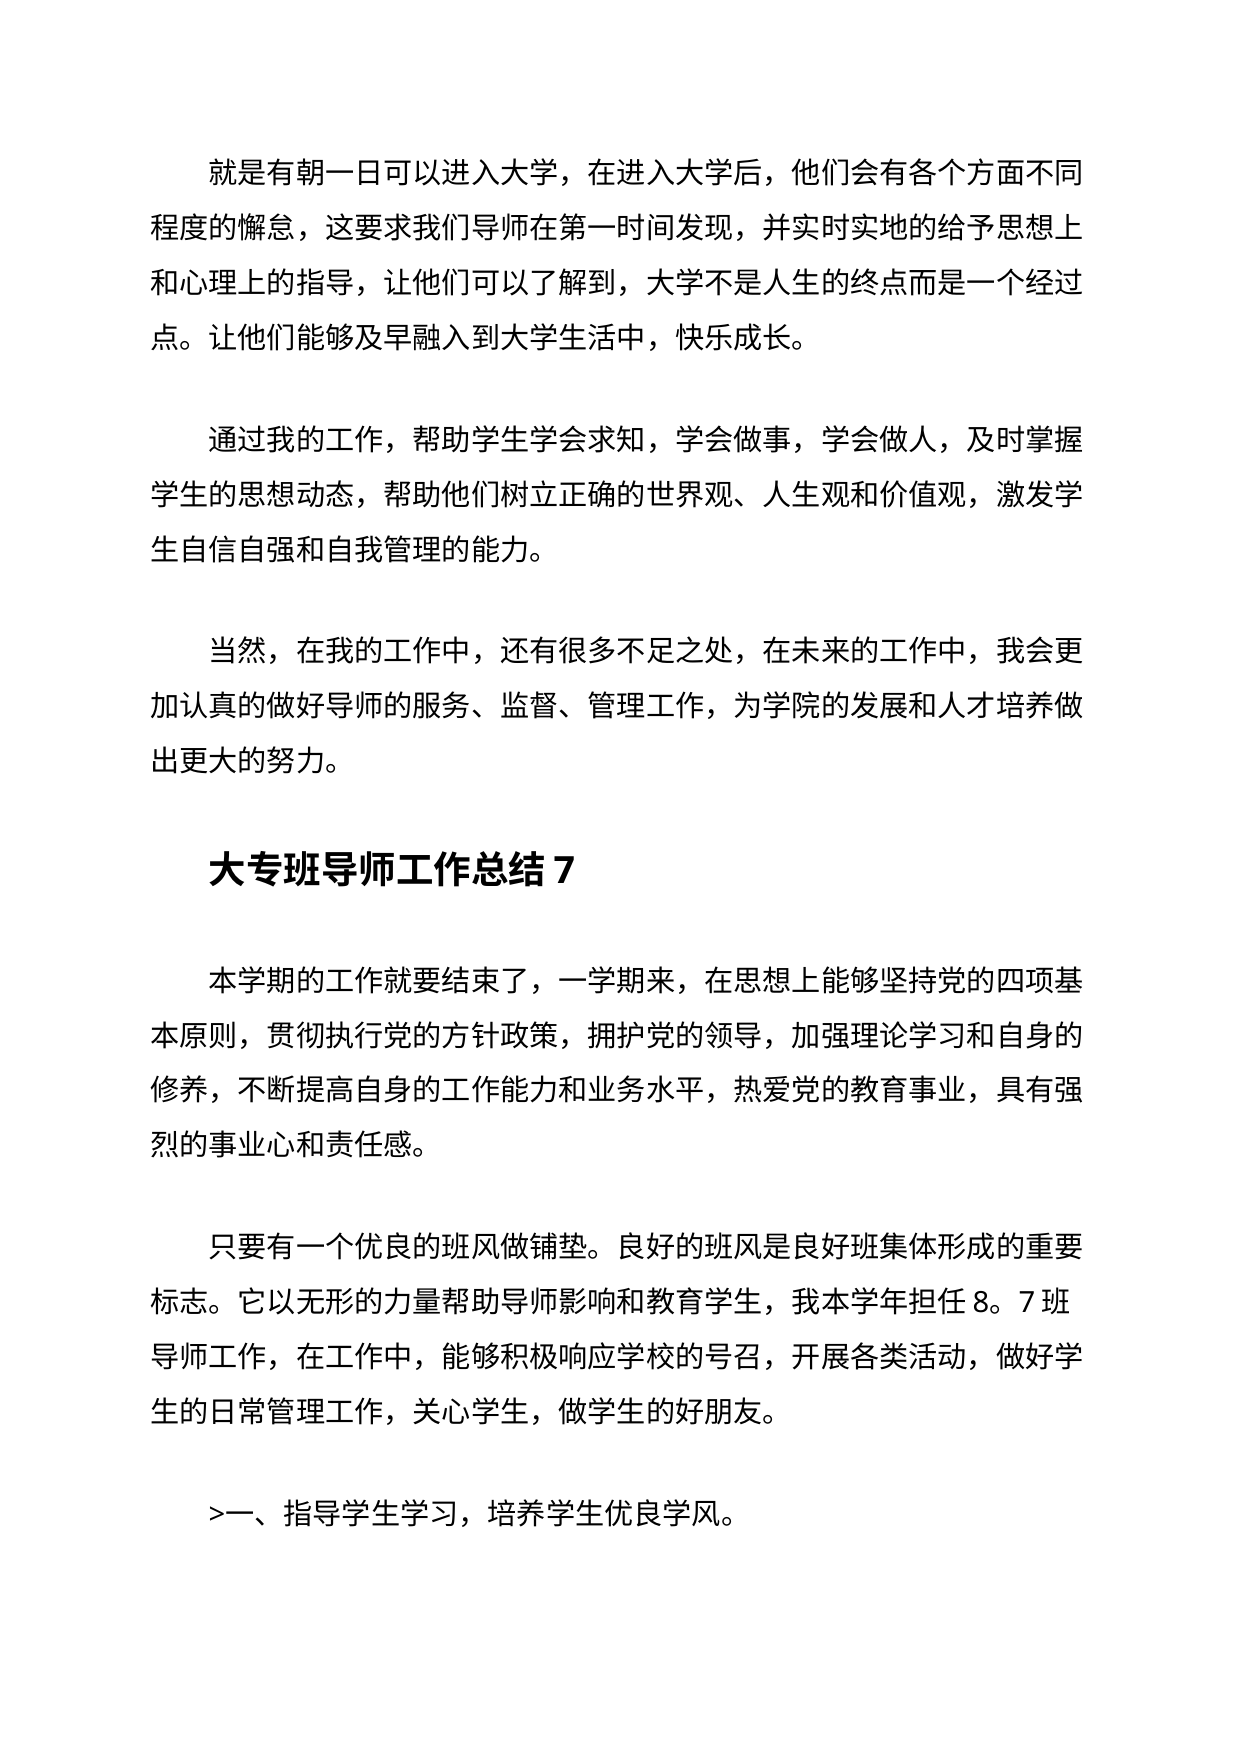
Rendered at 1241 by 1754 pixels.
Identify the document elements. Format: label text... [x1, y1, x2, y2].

text 本学期的工作就要结束了，一学期来，在思想上能够坚持党的四项基本原则，贯彻执行党的方针政策，拥护党的领导，加强理论学习和自身的修养，不断提高自身的工作能力和业务水平，热爱党的教育事业，具有强烈的事业心和责任感。 [150, 957, 1090, 1164]
text >一、指导学生学习，培养学生优良学风。 [150, 1490, 1090, 1533]
text 当然，在我的工作中，还有很多不足之处，在未来的工作中，我会更加认真的做好导师的服务、监督、管理工作，为学院的发展和人才培养做出更大的努力。 [150, 628, 1090, 780]
text 就是有朝一日可以进入大学，在进入大学后，他们会有各个方面不同程度的懈怠，这要求我们导师在第一时间发现，并实时实地的给予思想上和心理上的指导，让他们可以了解到，大学不是人生的终点而是一个经过点。让他们能够及早融入到大学生活中，快乐成长。 [150, 150, 1090, 357]
text 通过我的工作，帮助学生学会求知，学会做事，学会做人，及时掌握学生的思想动态，帮助他们树立正确的世界观、人生观和价值观，激发学生自信自强和自我管理的能力。 [150, 416, 1090, 568]
text 大专班导师工作总结7 [150, 839, 1090, 894]
text 只要有一个优良的班风做铺垫。良好的班风是良好班集体形成的重要标志。它以无形的力量帮助导师影响和教育学生，我本学年担任8。7班导师工作，在工作中，能够积极响应学校的号召，开展各类活动，做好学生的日常管理工作，关心学生，做学生的好朋友。 [150, 1224, 1090, 1431]
